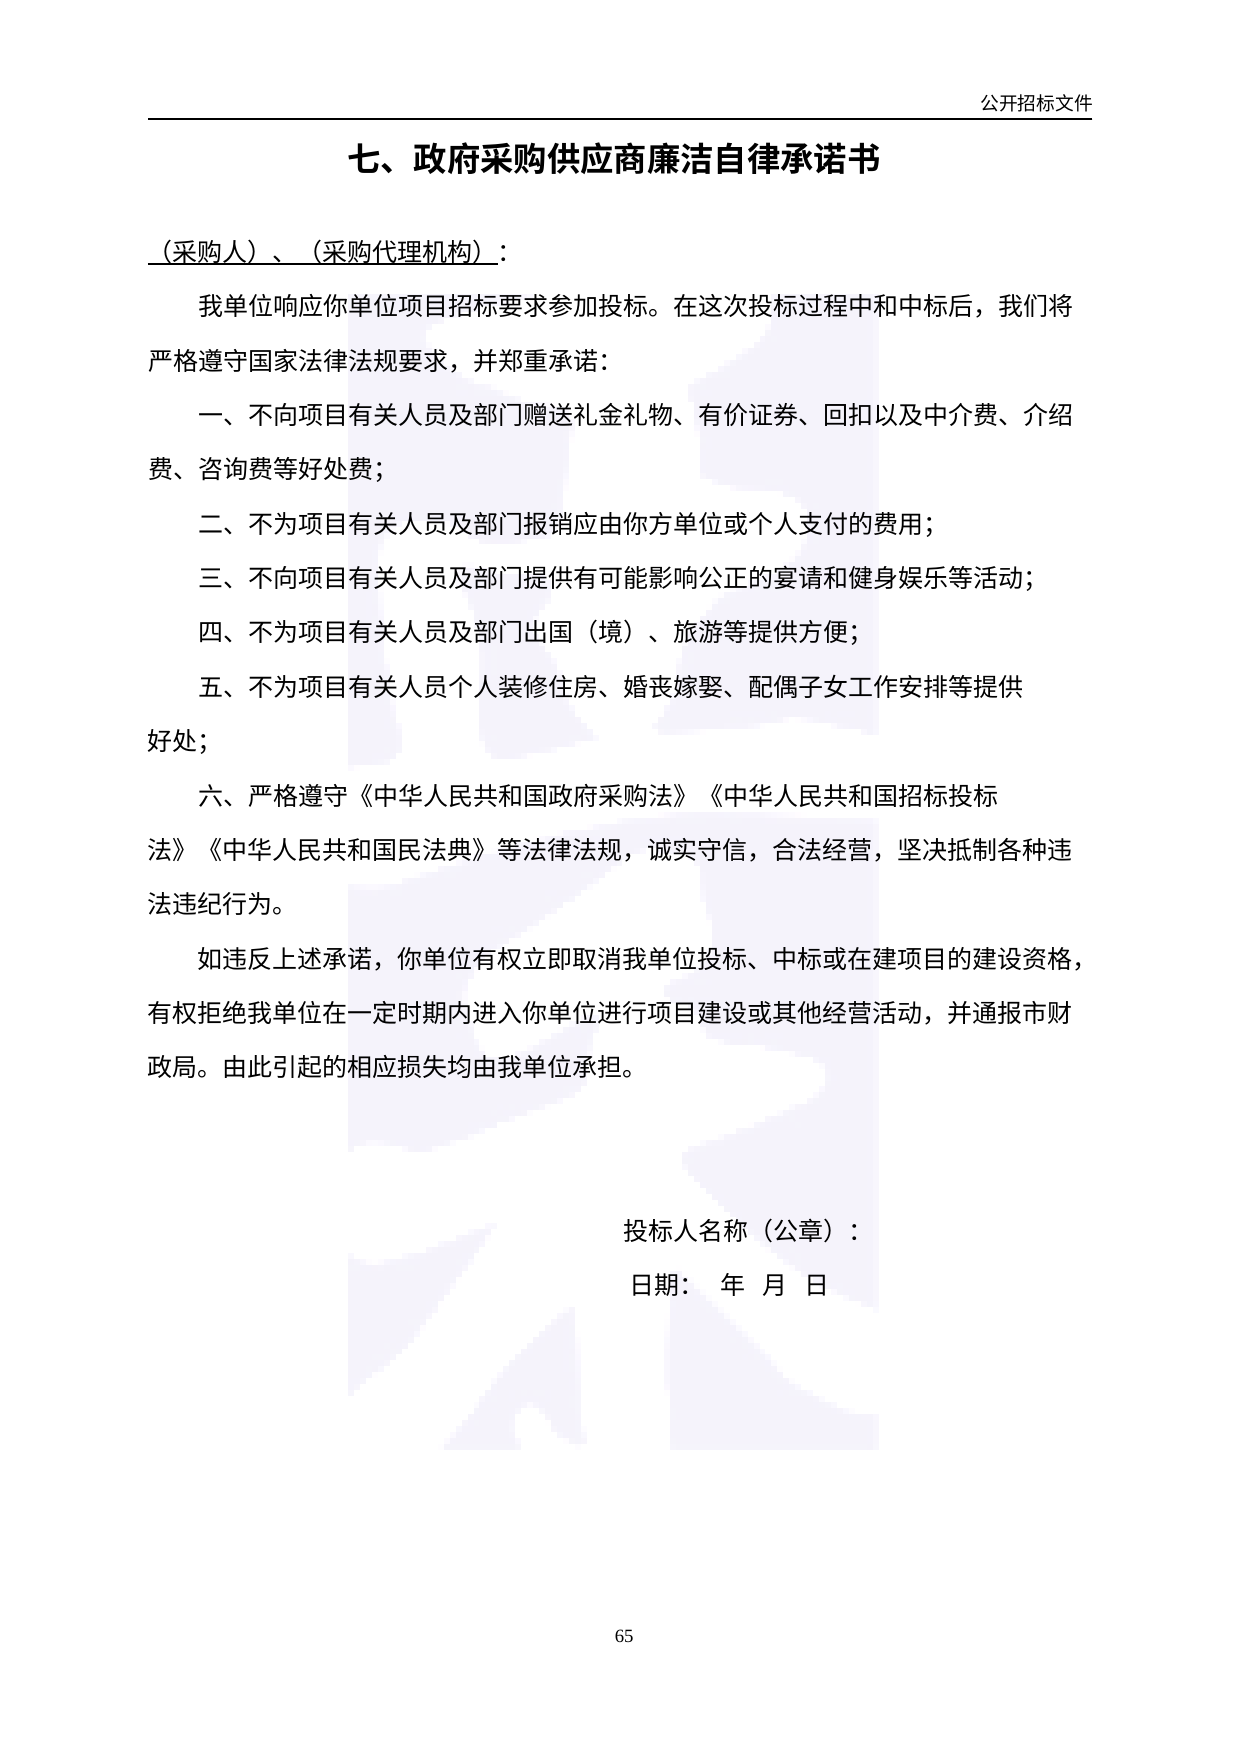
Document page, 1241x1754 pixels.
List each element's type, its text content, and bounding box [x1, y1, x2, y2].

text 法》《中华人民共和国民法典》等法律法规，诚实守信，合法经营，坚决抵制各种违法违纪行为。 [148, 830, 1092, 921]
text 四、不为项目有关人员及部门出国（境）、旅游等提供方便； [148, 613, 1092, 649]
text 好处； [148, 722, 1092, 758]
text 六、严格遵守《中华人民共和国政府采购法》《中华人民共和国招标投标 [198, 776, 1092, 812]
text 一、不向项目有关人员及部门赠送礼金礼物、有价证券、回扣以及中介费、介绍费、咨询费等好处费； [148, 395, 1092, 486]
text 投标人名称（公章）： [148, 1211, 976, 1247]
text 我单位响应你单位项目招标要求参加投标。在这次投标过程中和中标后，我们将严格遵守国家法律法规要求，并郑重承诺： [148, 287, 1092, 377]
text （采购人）、（采购代理机构）： [148, 232, 1092, 268]
text 三、不向项目有关人员及部门提供有可能影响公正的宴请和健身娱乐等活动； [148, 558, 1092, 595]
text 七、政府采购供应商廉洁自律承诺书 [148, 133, 1092, 181]
text 五、不为项目有关人员个人装修住房、婚丧嫁娶、配偶子女工作安排等提供 [198, 667, 1092, 703]
text 二、不为项目有关人员及部门报销应由你方单位或个人支付的费用； [148, 504, 1092, 540]
text 如违反上述承诺，你单位有权立即取消我单位投标、中标或在建项目的建设资格，有权拒绝我单位在一定时期内进入你单位进行项目建设或其他经营活动，并通报市财政局。由此引起的相应损失均由我单位承担。 [148, 939, 1092, 1084]
text 日期： 年 月 日 [629, 1265, 1092, 1302]
